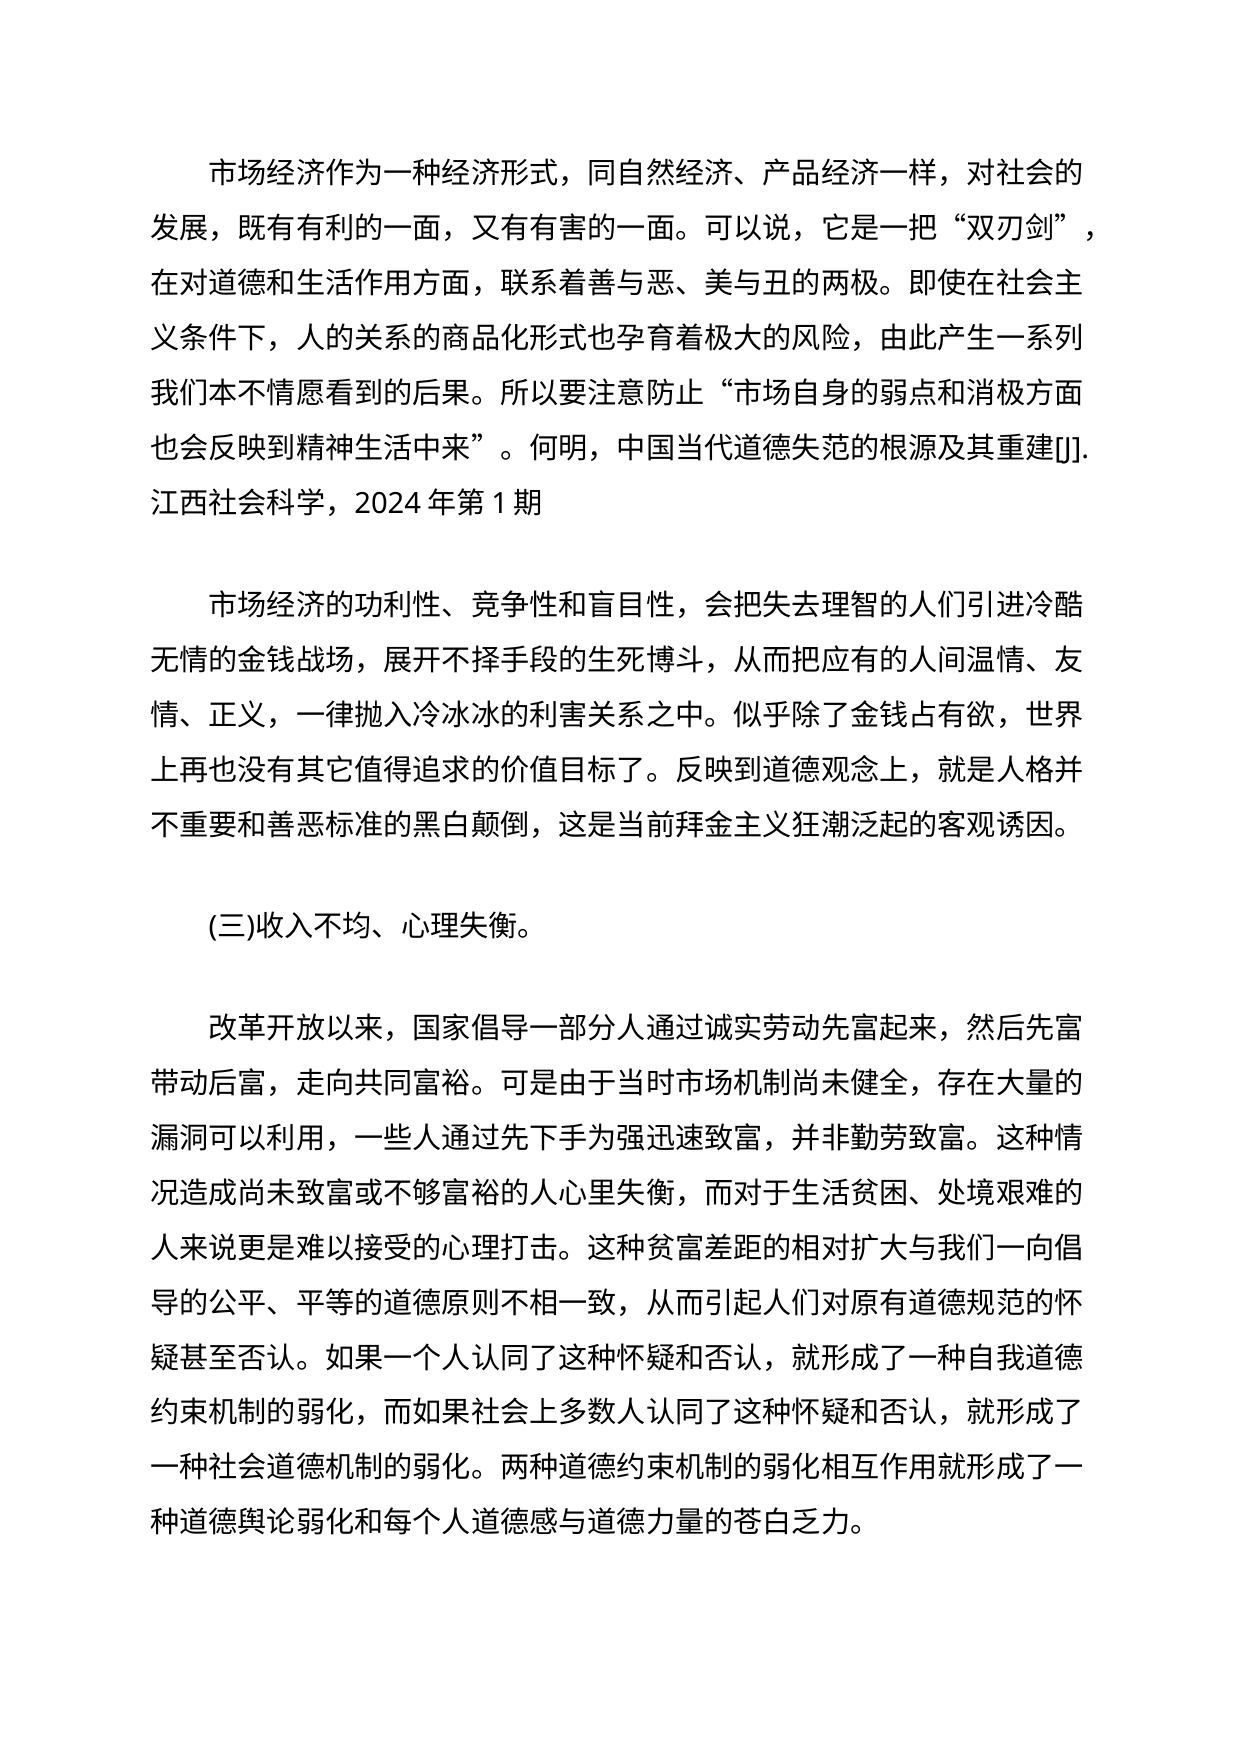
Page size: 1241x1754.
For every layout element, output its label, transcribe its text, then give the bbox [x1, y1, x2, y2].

text (三)收入不均、心理失衡。 [150, 903, 1090, 945]
text 改革开放以来，国家倡导一部分人通过诚实劳动先富起来，然后先富带动后富，走向共同富裕。可是由于当时市场机制尚未健全，存在大量的漏洞可以利用，一些人通过先下手为强迅速致富，并非勤劳致富。这种情况造成尚未致富或不够富裕的人心里失衡，而对于生活贫困、处境艰难的人来说更是难以接受的心理打击。这种贫富差距的相对扩大与我们一向倡导的公平、平等的道德原则不相一致，从而引起人们对原有道德规范的怀疑甚至否认。如果一个人认同了这种怀疑和否认，就形成了一种自我道德约束机制的弱化，而如果社会上多数人认同了这种怀疑和否认，就形成了一种社会道德机制的弱化。两种道德约束机制的弱化相互作用就形成了一种道德舆论弱化和每个人道德感与道德力量的苍白乏力。 [150, 1005, 1090, 1541]
text 市场经济的功利性、竞争性和盲目性，会把失去理智的人们引进冷酷无情的金钱战场，展开不择手段的生死博斗，从而把应有的人间温情、友情、正义，一律抛入冷冰冰的利害关系之中。似乎除了金钱占有欲，世界上再也没有其它值得追求的价值目标了。反映到道德观念上，就是人格并不重要和善恶标准的黑白颠倒，这是当前拜金主义狂潮泛起的客观诱因。 [150, 581, 1090, 843]
text 市场经济作为一种经济形式，同自然经济、产品经济一样，对社会的发展，既有有利的一面，又有有害的一面。可以说，它是一把“双刃剑”，在对道德和生活作用方面，联系着善与恶、美与丑的两极。即使在社会主义条件下，人的关系的商品化形式也孕育着极大的风险，由此产生一系列我们本不情愿看到的后果。所以要注意防止“市场自身的弱点和消极方面也会反映到精神生活中来”。何明，中国当代道德失范的根源及其重建[J].江西社会科学，2024年第1期 [150, 150, 1090, 522]
